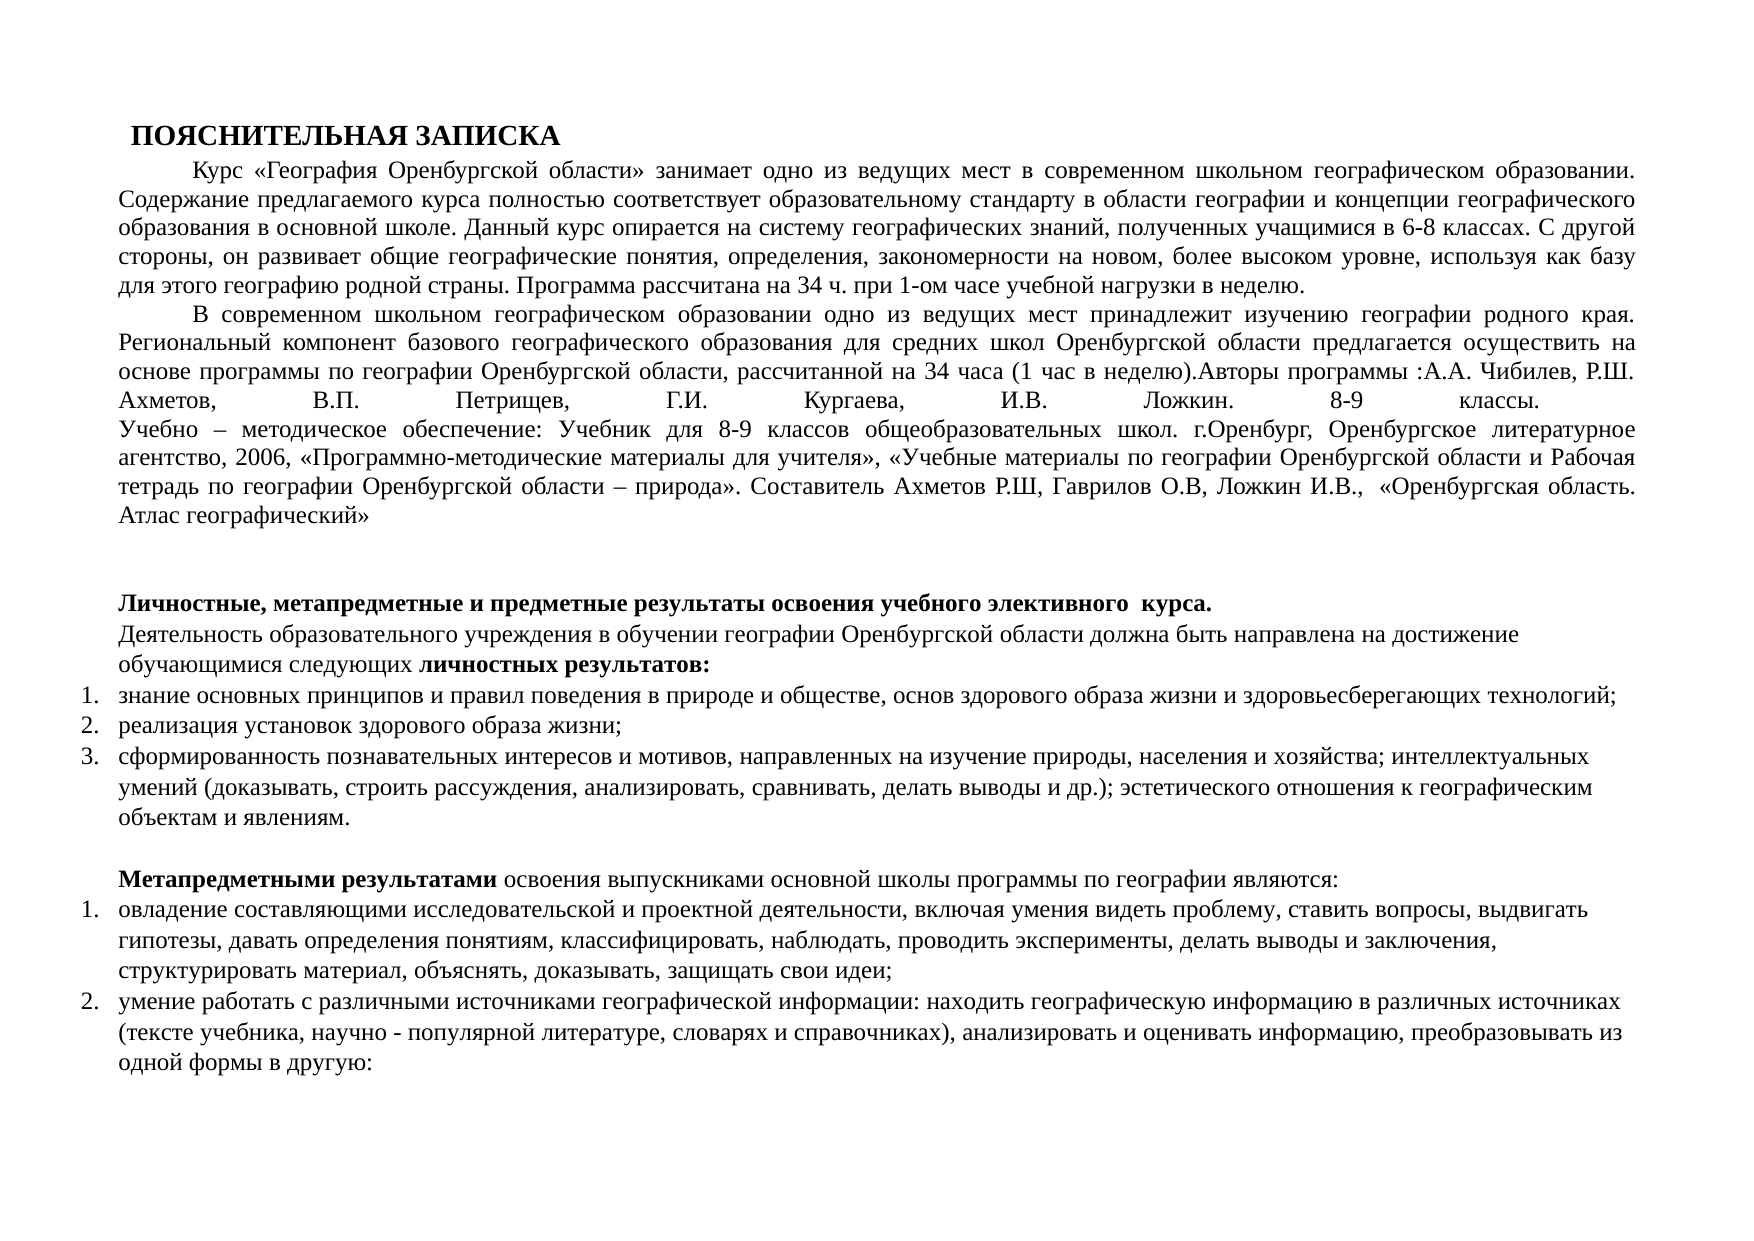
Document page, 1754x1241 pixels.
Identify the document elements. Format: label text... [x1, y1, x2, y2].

text Личностные, метапредметные и предметные результаты освоения учебного элективного курса. [118, 586, 1636, 617]
list умение работать с различными источниками географической информации: находить географическую информацию в различных источниках (тексте учебника, научно - популярной литературе, словарях и справочниках), анализировать и оценивать информацию, преобразовывать из одной формы в другую: [81, 984, 1636, 1076]
text В современном школьном географическом образовании одно из ведущих мест принадлежит изучению географии родного края. Региональный компонент базового географического образования для средних школ Оренбургской области предлагается осуществить на основе программы по географии Оренбургской области, рассчитанной на 34 часа (1 час в неделю).Авторы программы :А.А. Чибилев, Р.Ш. Ахметов, В.П. Петрищев, Г.И. Кургаева, И.В. Ложкин. 8-9 классы. Учебно – методическое обеспечение: Учебник для 8-9 классов общеобразовательных школ. г.Оренбург, Оренбургское литературное агентство, 2006, «Программно-методические материалы для учителя», «Учебные материалы по географии Оренбургской области и Рабочая тетрадь по географии Оренбургской области – природа». Составитель Ахметов Р.Ш, Гаврилов О.В, Ложкин И.В., «Оренбургская область. Атлас географический» [118, 299, 1636, 529]
text Курс «География Оренбургской области» занимает одно из ведущих мест в современном школьном географическом образовании. Содержание предлагаемого курса полностью соответствует образовательному стандарту в области географии и концепции географического образования в основной школе. Данный курс опирается на систему географических знаний, полученных учащимися в 6-8 классах. С другой стороны, он развивает общие географические понятия, определения, закономерности на новом, более высоком уровне, используя как базу для этого географию родной страны. Программа рассчитана на 34 ч. при 1-ом часе учебной нагрузки в неделю. [118, 155, 1636, 299]
list знание основных принципов и правил поведения в природе и обществе, основ здорового образа жизни и здоровьесберегающих технологий; [81, 678, 1636, 709]
text ПОЯСНИТЕЛЬНАЯ ЗАПИСКА [131, 118, 1636, 152]
list сформированность познавательных интересов и мотивов, направленных на изучение природы, населения и хозяйства; интеллектуальных умений (доказывать, строить рассуждения, анализировать, сравнивать, делать выводы и др.); эстетического отношения к географическим объектам и явлениям. [81, 739, 1636, 831]
list овладение составляющими исследовательской и проектной деятельности, включая умения видеть проблему, ставить вопросы, выдвигать гипотезы, давать определения понятиям, классифицировать, наблюдать, проводить эксперименты, делать выводы и заключения, структурировать материал, объяснять, доказывать, защищать свои идеи; [81, 892, 1636, 984]
list реализация установок здорового образа жизни; [81, 709, 1636, 739]
text Деятельность образовательного учреждения в обучении географии Оренбургской области должна быть направлена на достижение обучающимися следующих личностных результатов: [118, 617, 1636, 678]
text Метапредметными результатами освоения выпускниками основной школы программы по географии являются: [118, 862, 1636, 892]
